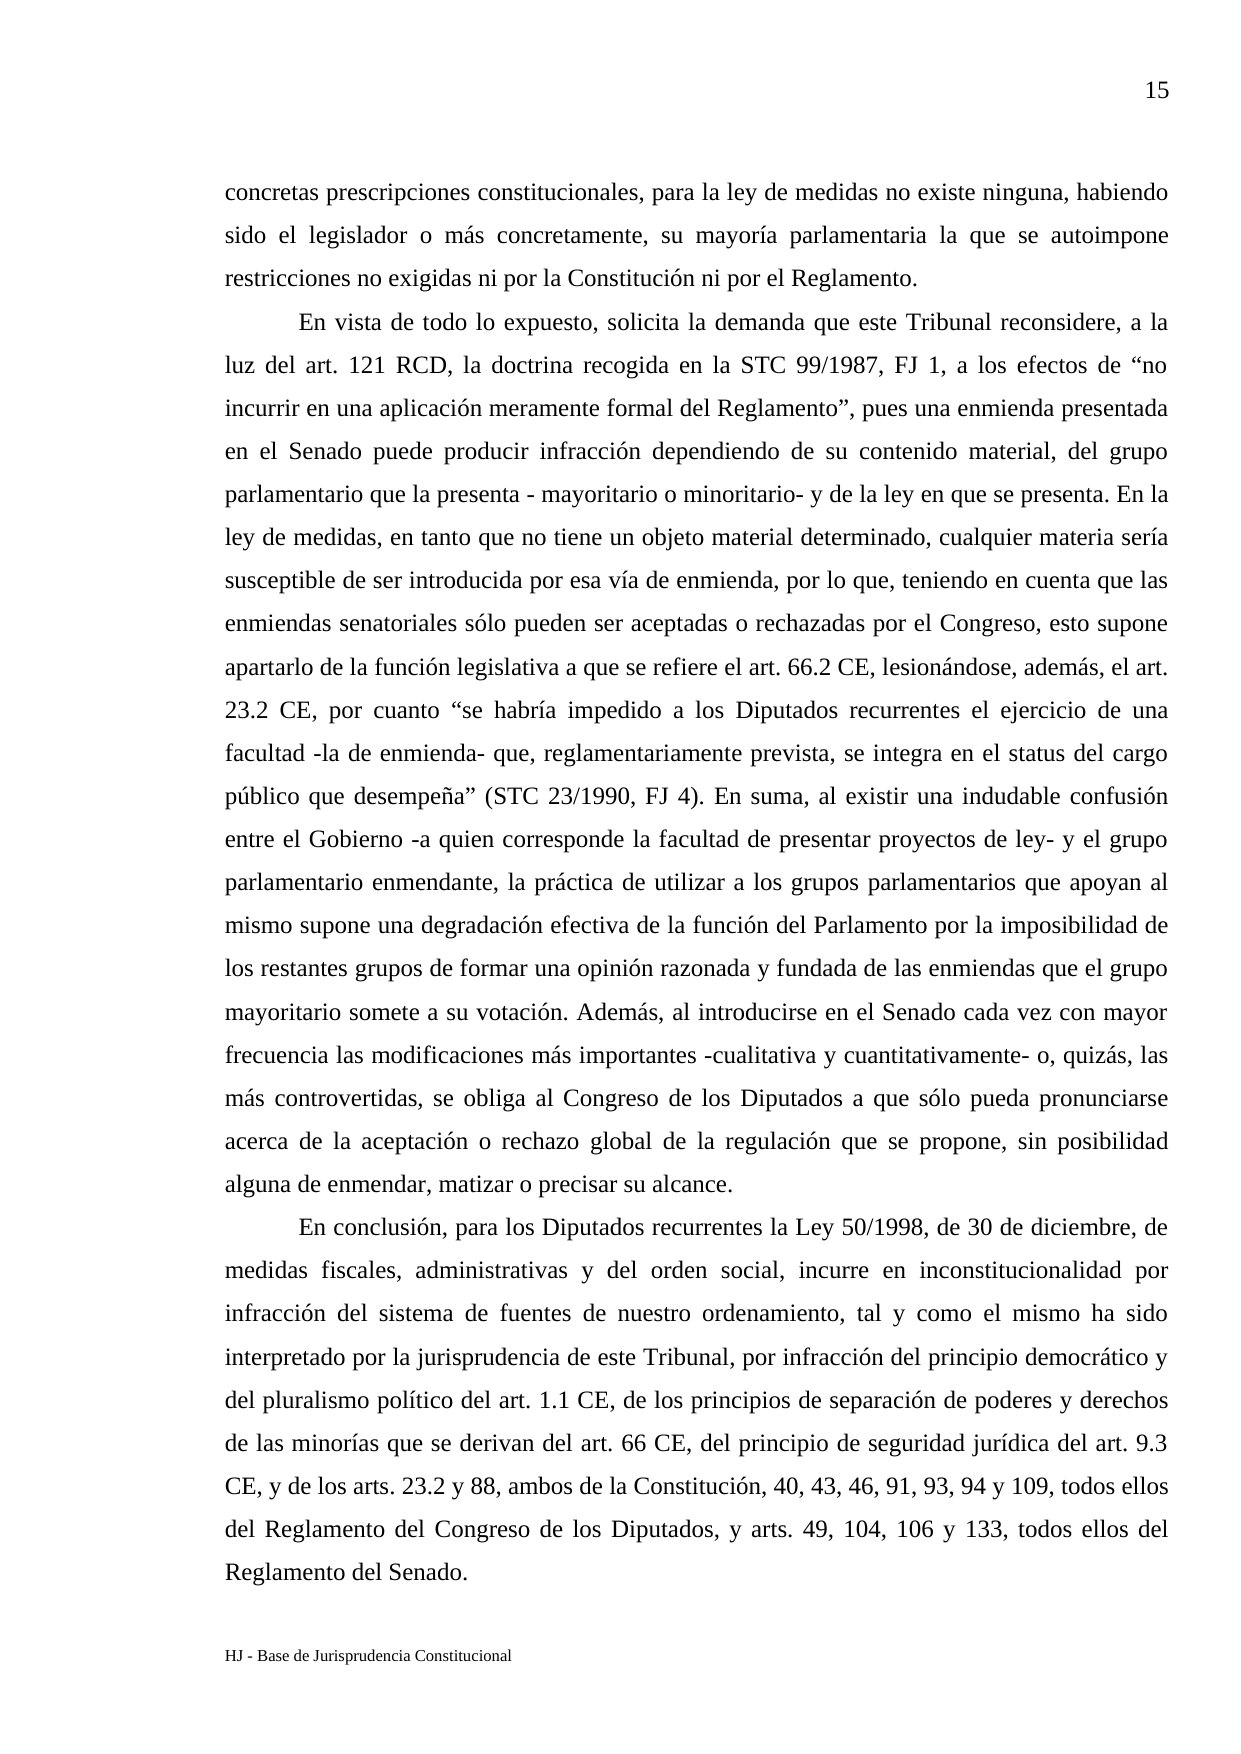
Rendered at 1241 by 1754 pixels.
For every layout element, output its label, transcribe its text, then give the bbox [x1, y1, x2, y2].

text En vista de todo lo expuesto, solicita la demanda que este Tribunal reconsidere, a la luz del art. 121 RCD, la doctrina recogida en la STC 99/1987, FJ 1, a los efectos de “no incurrir en una aplicación meramente formal del Reglamento”, pues una enmienda presentada en el Senado puede producir infracción dependiendo de su contenido material, del grupo parlamentario que la presenta - mayoritario o minoritario- y de la ley en que se presenta. En la ley de medidas, en tanto que no tiene un objeto material determinado, cualquier materia sería susceptible de ser introducida por esa vía de enmienda, por lo que, teniendo en cuenta que las enmiendas senatoriales sólo pueden ser aceptadas o rechazadas por el Congreso, esto supone apartarlo de la función legislativa a que se refiere el art. 66.2 CE, lesionándose, además, el art. 23.2 CE, por cuanto “se habría impedido a los Diputados recurrentes el ejercicio de una facultad -la de enmienda- que, reglamentariamente prevista, se integra en el status del cargo público que desempeña” (STC 23/1990, FJ 4). En suma, al existir una indudable confusión entre el Gobierno -a quien corresponde la facultad de presentar proyectos de ley- y el grupo parlamentario enmendante, la práctica de utilizar a los grupos parlamentarios que apoyan al mismo supone una degradación efectiva de la función del Parlamento por la imposibilidad de los restantes grupos de formar una opinión razonada y fundada de las enmiendas que el grupo mayoritario somete a su votación. Además, al introducirse en el Senado cada vez con mayor frecuencia las modificaciones más importantes -cualitativa y cuantitativamente- o, quizás, las más controvertidas, se obliga al Congreso de los Diputados a que sólo pueda pronunciarse acerca de la aceptación o rechazo global de la regulación que se propone, sin posibilidad alguna de enmendar, matizar o precisar su alcance. [224, 307, 1169, 1198]
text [224, 177, 1169, 292]
text En conclusión, para los Diputados recurrentes la Ley 50/1998, de 30 de diciembre, de medidas fiscales, administrativas y del orden social, incurre en inconstitucionalidad por infracción del sistema de fuentes de nuestro ordenamiento, tal y como el mismo ha sido interpretado por la jurisprudencia de este Tribunal, por infracción del principio democrático y del pluralismo político del art. 1.1 CE, de los principios de separación de poderes y derechos de las minorías que se derivan del art. 66 CE, del principio de seguridad jurídica del art. 9.3 CE, y de los arts. 23.2 y 88, ambos de la Constitución, 40, 43, 46, 91, 93, 94 y 109, todos ellos del Reglamento del Congreso de los Diputados, y arts. 49, 104, 106 y 133, todos ellos del Reglamento del Senado. [224, 1212, 1169, 1586]
